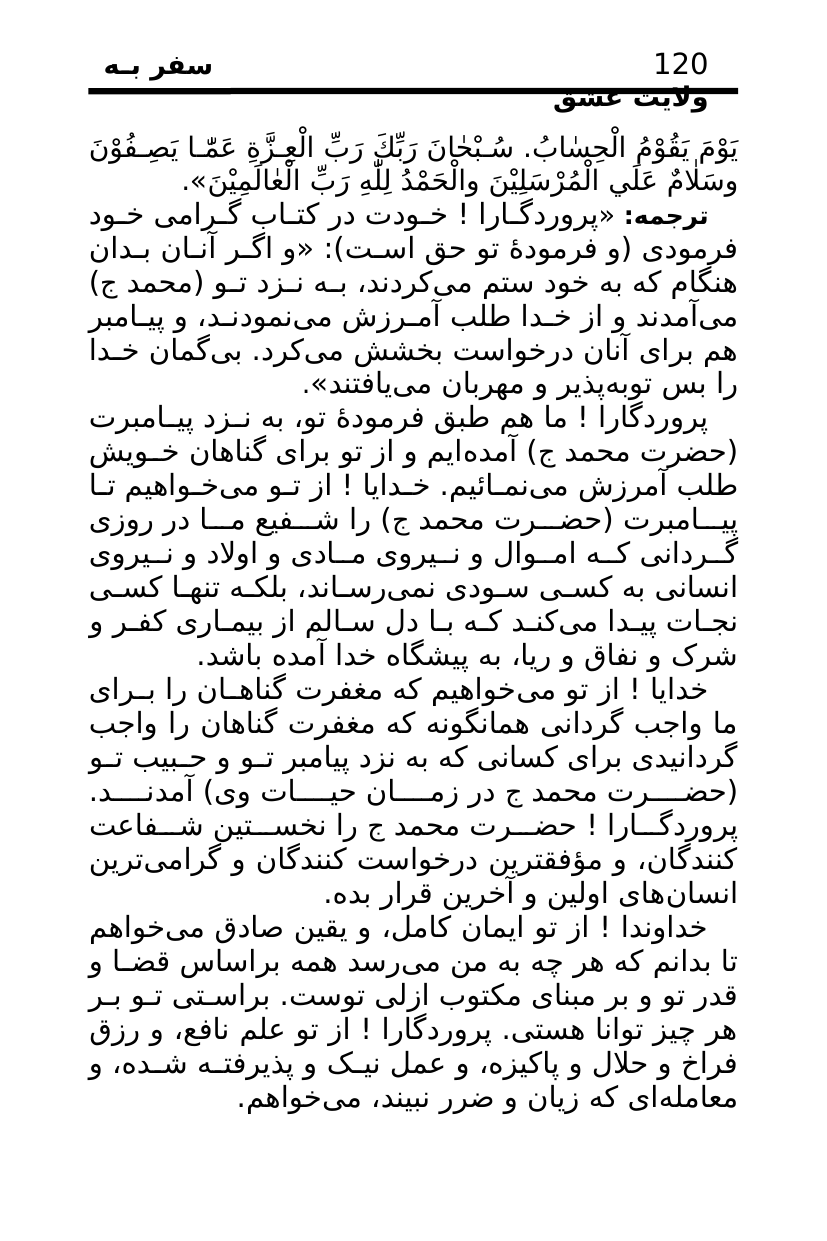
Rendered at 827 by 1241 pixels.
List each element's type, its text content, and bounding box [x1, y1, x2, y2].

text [89, 132, 738, 197]
text خداوندا ! از تو ایمان کامل، و یقین صادق می‌خواهم تا بدانم که هر چه به من می‌رسد همه براساس قضا و قدر تو و بر مبنای مکتوب ازلی توست. براستی تو بر هر چیز توانا هستی. پروردگارا ! از تو علم نافع، و رزق فراخ و حلال و پاکیزه، و عمل نیک و پذیرفته شده، و معامله‌ای که زیان و ضرر نبیند، می‌خواهم. [89, 910, 738, 1114]
text پروردگارا ! ما هم طبق فرمودۀ تو، به نزد پیامبرت (حضرت محمد ج) آمده‌ایم و از تو برای گناهان خویش طلب آمرزش می‌نمائیم. خدایا ! از تو می‌خواهیم تا پیامبرت (حضرت محمد ج) را شفیع ما در روزی گردانی که اموال و نیروی مادی و اولاد و نیروی انسانی به کسی سودی نمی‌رساند، بلکه تنها کسی نجات پیدا می‌کند که با دل سالم از بیماری کفر و شرک و نفاق و ریا، به پیشگاه خدا آمده باشد. [89, 401, 738, 672]
text ترجمه: «پروردگارا ! خودت در کتاب گرامی خود فرمودی (و فرمودۀ تو حق است): «و اگر آنان بدان هنگام که به خود ستم می‌کردند، به نزد تو (محمد ج) می‌آمدند و از خدا طلب آمرزش می‌نمودند، و پیامبر هم برای آنان درخواست بخشش می‌کرد. بی‌گمان خدا را بس توبه‌پذیر و مهربان می‌یافتند». [89, 197, 738, 401]
text خدایا ! از تو می‌خواهیم که مغفرت گناهان را برای ما واجب گردانی همانگونه که مغفرت گناهان را واجب گردانیدی برای کسانی که به نزد پیامبر تو و حبیب تو (حضرت محمد ج در زمان حیات وی) آمدند. پروردگارا ! حضرت محمد ج را نخستین شفاعت کنندگان، و مؤفقترین درخواست کنندگان و گرامی‌ترین انسان‌های اولین و آخرین قرار بده. [89, 672, 738, 910]
